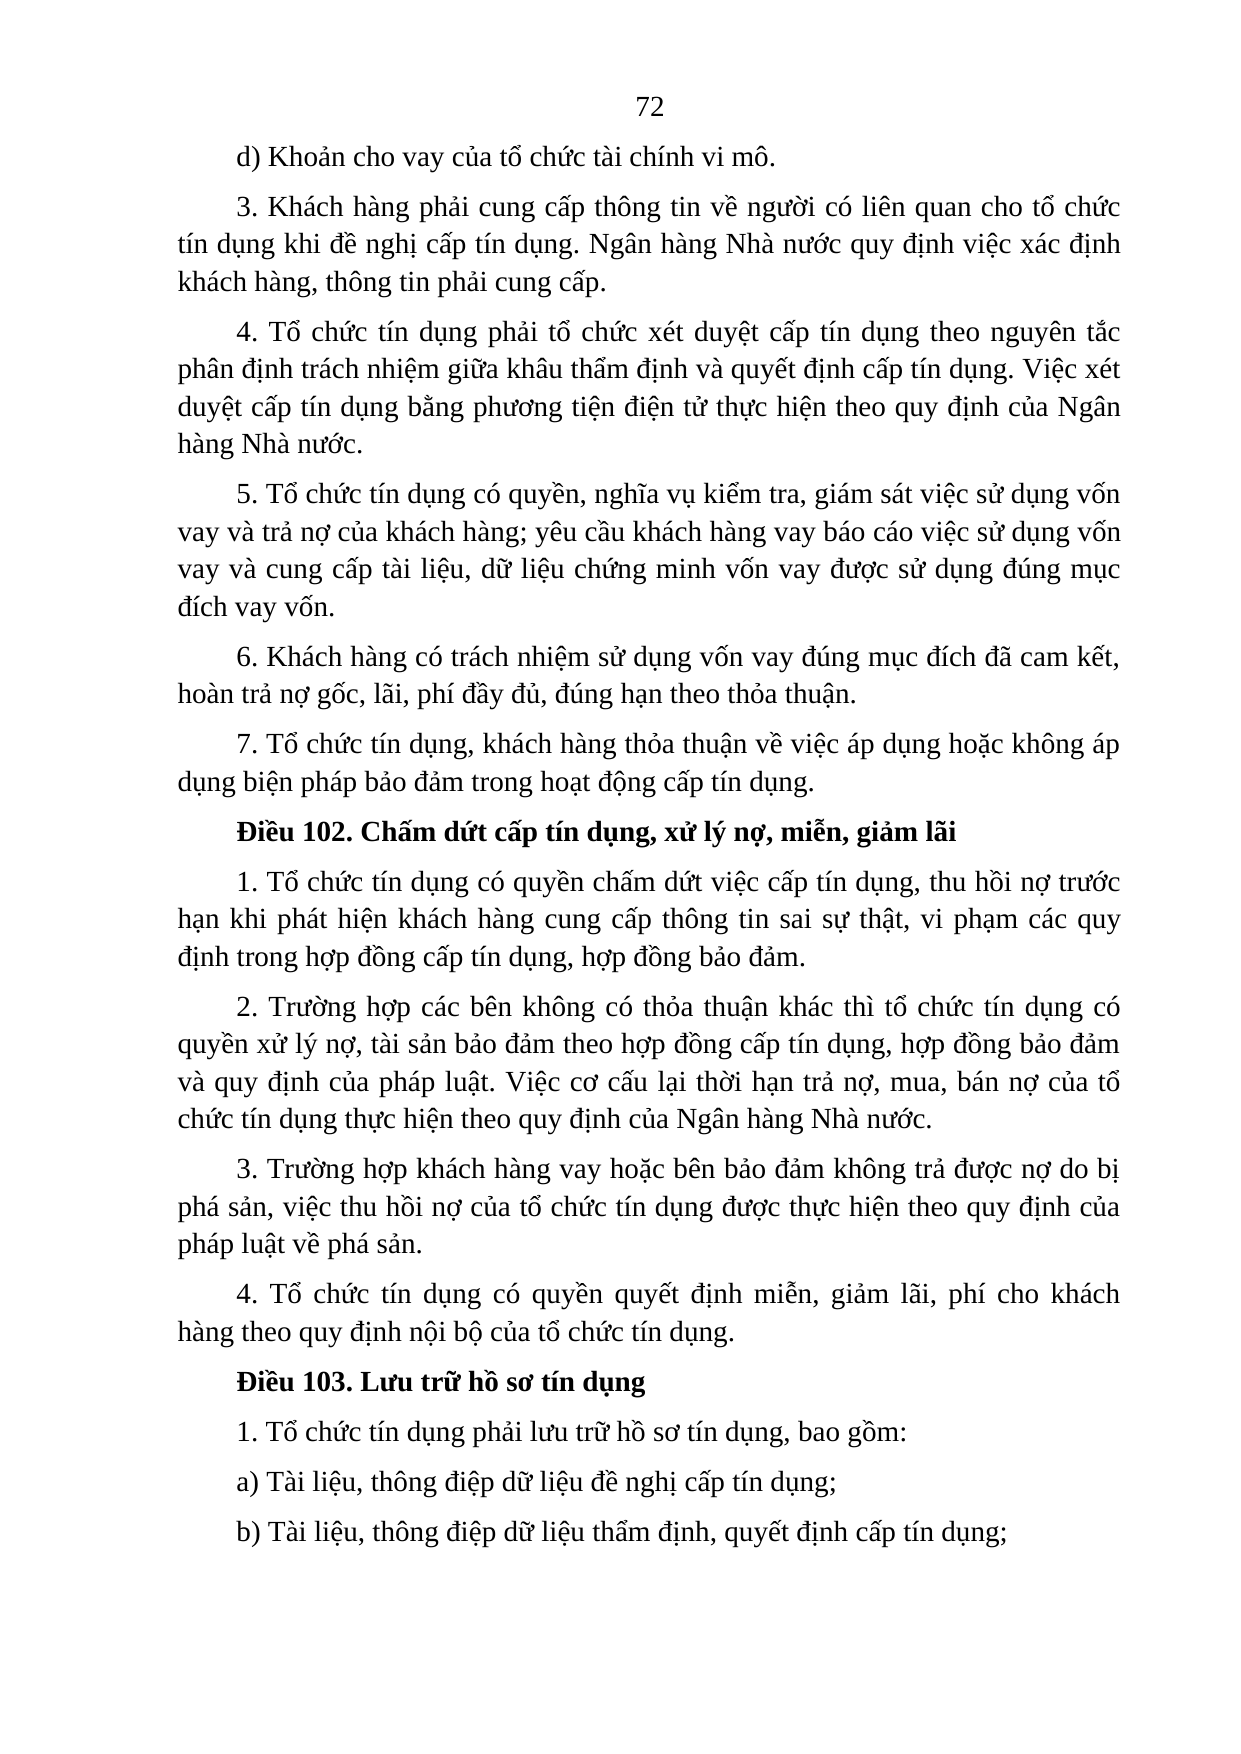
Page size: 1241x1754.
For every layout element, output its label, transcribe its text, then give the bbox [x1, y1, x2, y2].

text a) Tài liệu, thông điệp dữ liệu đề nghị cấp tín dụng; [177, 1461, 1122, 1499]
text 4. Tổ chức tín dụng có quyền quyết định miễn, giảm lãi, phí cho khách hàng theo quy định nội bộ của tổ chức tín dụng. [177, 1274, 1122, 1349]
text 6. Khách hàng có trách nhiệm sử dụng vốn vay đúng mục đích đã cam kết, hoàn trả nợ gốc, lãi, phí đầy đủ, đúng hạn theo thỏa thuận. [177, 636, 1122, 711]
text 3. Trường hợp khách hàng vay hoặc bên bảo đảm không trả được nợ do bị phá sản, việc thu hồi nợ của tổ chức tín dụng được thực hiện theo quy định của pháp luật về phá sản. [177, 1149, 1122, 1261]
text b) Tài liệu, thông điệp dữ liệu thẩm định, quyết định cấp tín dụng; [177, 1511, 1122, 1549]
text 1. Tổ chức tín dụng có quyền chấm dứt việc cấp tín dụng, thu hồi nợ trước hạn khi phát hiện khách hàng cung cấp thông tin sai sự thật, vi phạm các quy định trong hợp đồng cấp tín dụng, hợp đồng bảo đảm. [177, 861, 1122, 974]
text 5. Tổ chức tín dụng có quyền, nghĩa vụ kiểm tra, giám sát việc sử dụng vốn vay và trả nợ của khách hàng; yêu cầu khách hàng vay báo cáo việc sử dụng vốn vay và cung cấp tài liệu, dữ liệu chứng minh vốn vay được sử dụng đúng mục đích vay vốn. [177, 474, 1122, 624]
text Điều 103. Lưu trữ hồ sơ tín dụng [177, 1361, 1122, 1399]
text 7. Tổ chức tín dụng, khách hàng thỏa thuận về việc áp dụng hoặc không áp dụng biện pháp bảo đảm trong hoạt động cấp tín dụng. [177, 724, 1122, 799]
text 2. Trường hợp các bên không có thỏa thuận khác thì tổ chức tín dụng có quyền xử lý nợ, tài sản bảo đảm theo hợp đồng cấp tín dụng, hợp đồng bảo đảm và quy định của pháp luật. Việc cơ cấu lại thời hạn trả nợ, mua, bán nợ của tổ chức tín dụng thực hiện theo quy định của Ngân hàng Nhà nước. [177, 986, 1122, 1136]
text Điều 102. Chấm dứt cấp tín dụng, xử lý nợ, miễn, giảm lãi [177, 811, 1122, 849]
text d) Khoản cho vay của tổ chức tài chính vi mô. [177, 136, 1122, 174]
text 3. Khách hàng phải cung cấp thông tin về người có liên quan cho tổ chức tín dụng khi đề nghị cấp tín dụng. Ngân hàng Nhà nước quy định việc xác định khách hàng, thông tin phải cung cấp. [177, 186, 1122, 299]
text 4. Tổ chức tín dụng phải tổ chức xét duyệt cấp tín dụng theo nguyên tắc phân định trách nhiệm giữa khâu thẩm định và quyết định cấp tín dụng. Việc xét duyệt cấp tín dụng bằng phương tiện điện tử thực hiện theo quy định của Ngân hàng Nhà nước. [177, 311, 1122, 461]
text 1. Tổ chức tín dụng phải lưu trữ hồ sơ tín dụng, bao gồm: [177, 1411, 1122, 1449]
